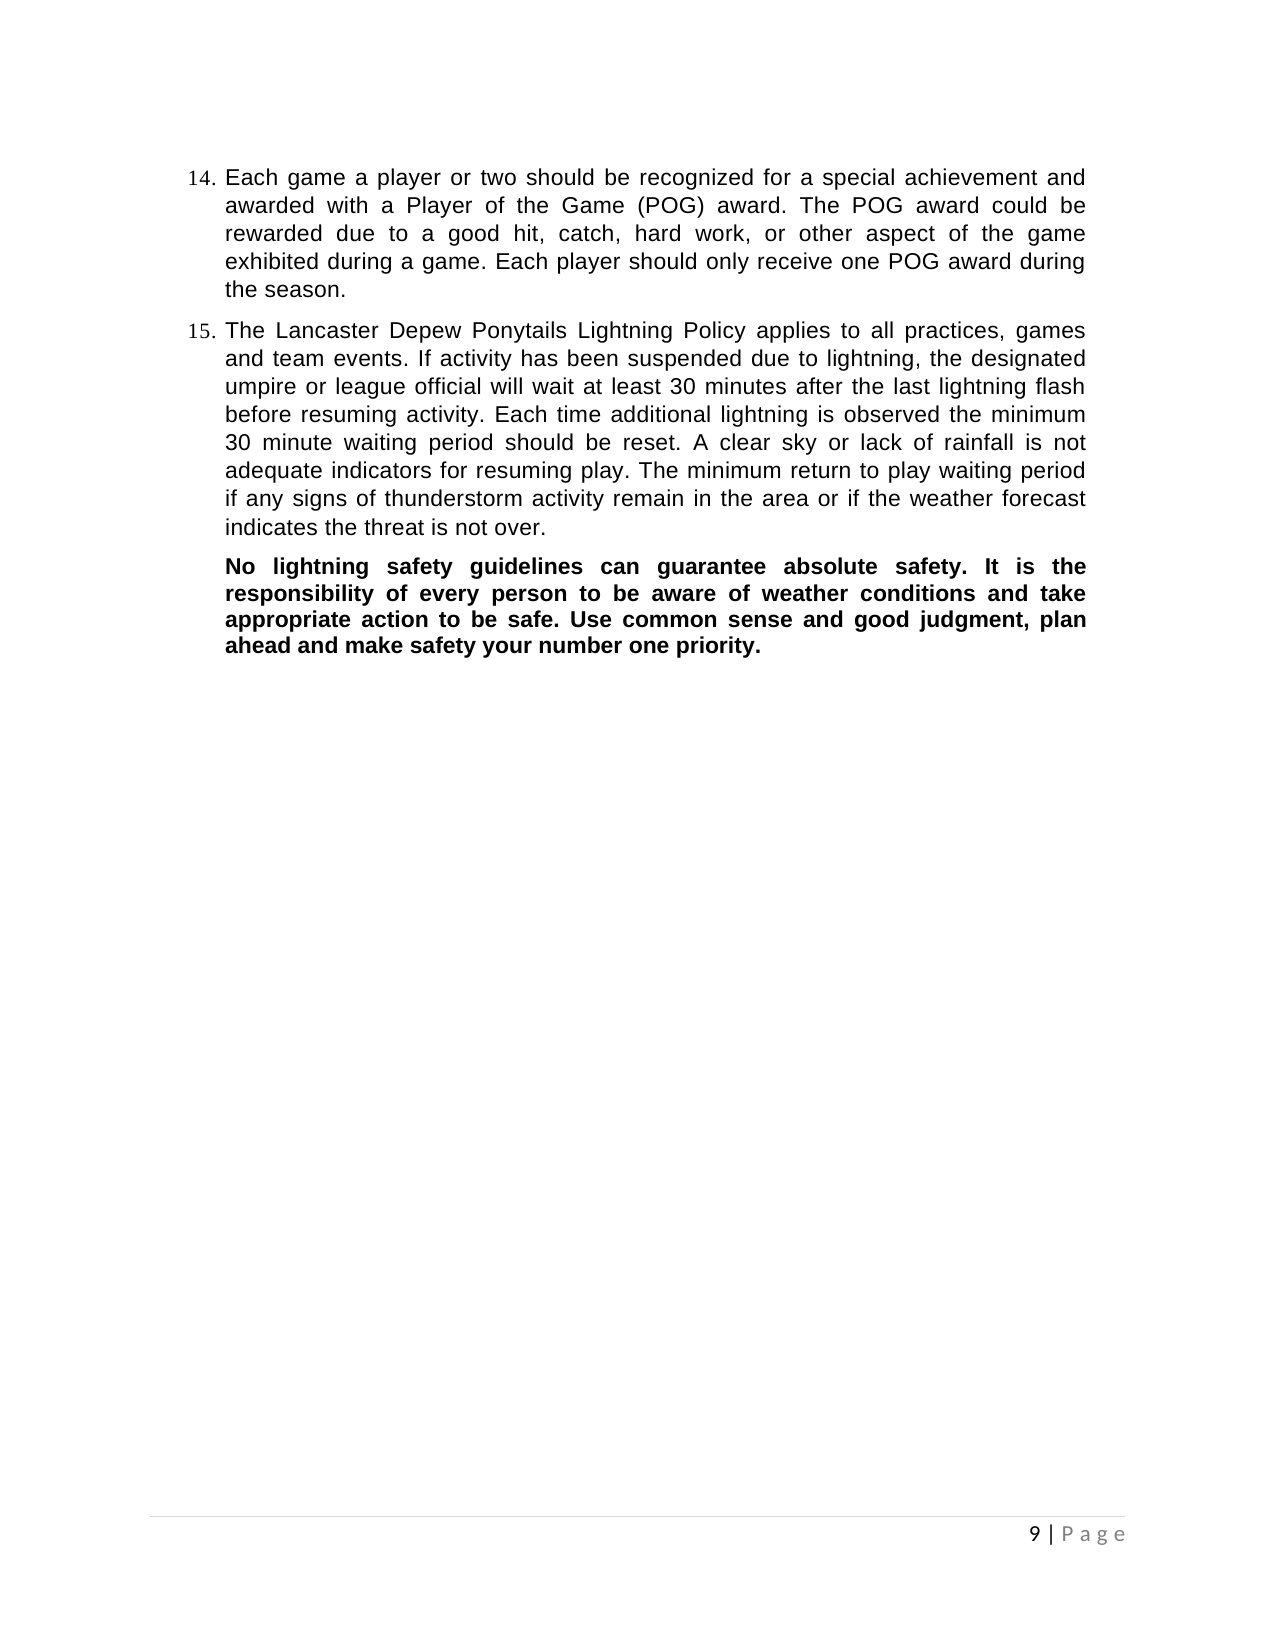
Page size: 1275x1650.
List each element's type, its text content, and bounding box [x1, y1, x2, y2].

list Each game a player or two should be recognized for a special achievement and awarded with a Player of the Game (POG) award. The POG award could be rewarded due to a good hit, catch, hard work, or other aspect of the game exhibited during a game. Each player should only receive one POG award during the season. [187, 162, 1087, 303]
text No lightning safety guidelines can guarantee absolute safety. It is the responsibility of every person to be aware of weather conditions and take appropriate action to be safe. Use common sense and good judgment, plan ahead and make safety your number one priority. [225, 553, 1087, 658]
list The Lancaster Depew Ponytails Lightning Policy applies to all practices, games and team events. If activity has been suspended due to lightning, the designated umpire or league official will wait at least 30 minutes after the last lightning flash before resuming activity. Each time additional lightning is observed the minimum 30 minute waiting period should be reset. A clear sky or lack of rainfall is not adequate indicators for resuming play. The minimum return to play waiting period if any signs of thunderstorm activity remain in the area or if the weather forecast indicates the threat is not over. [187, 316, 1087, 541]
